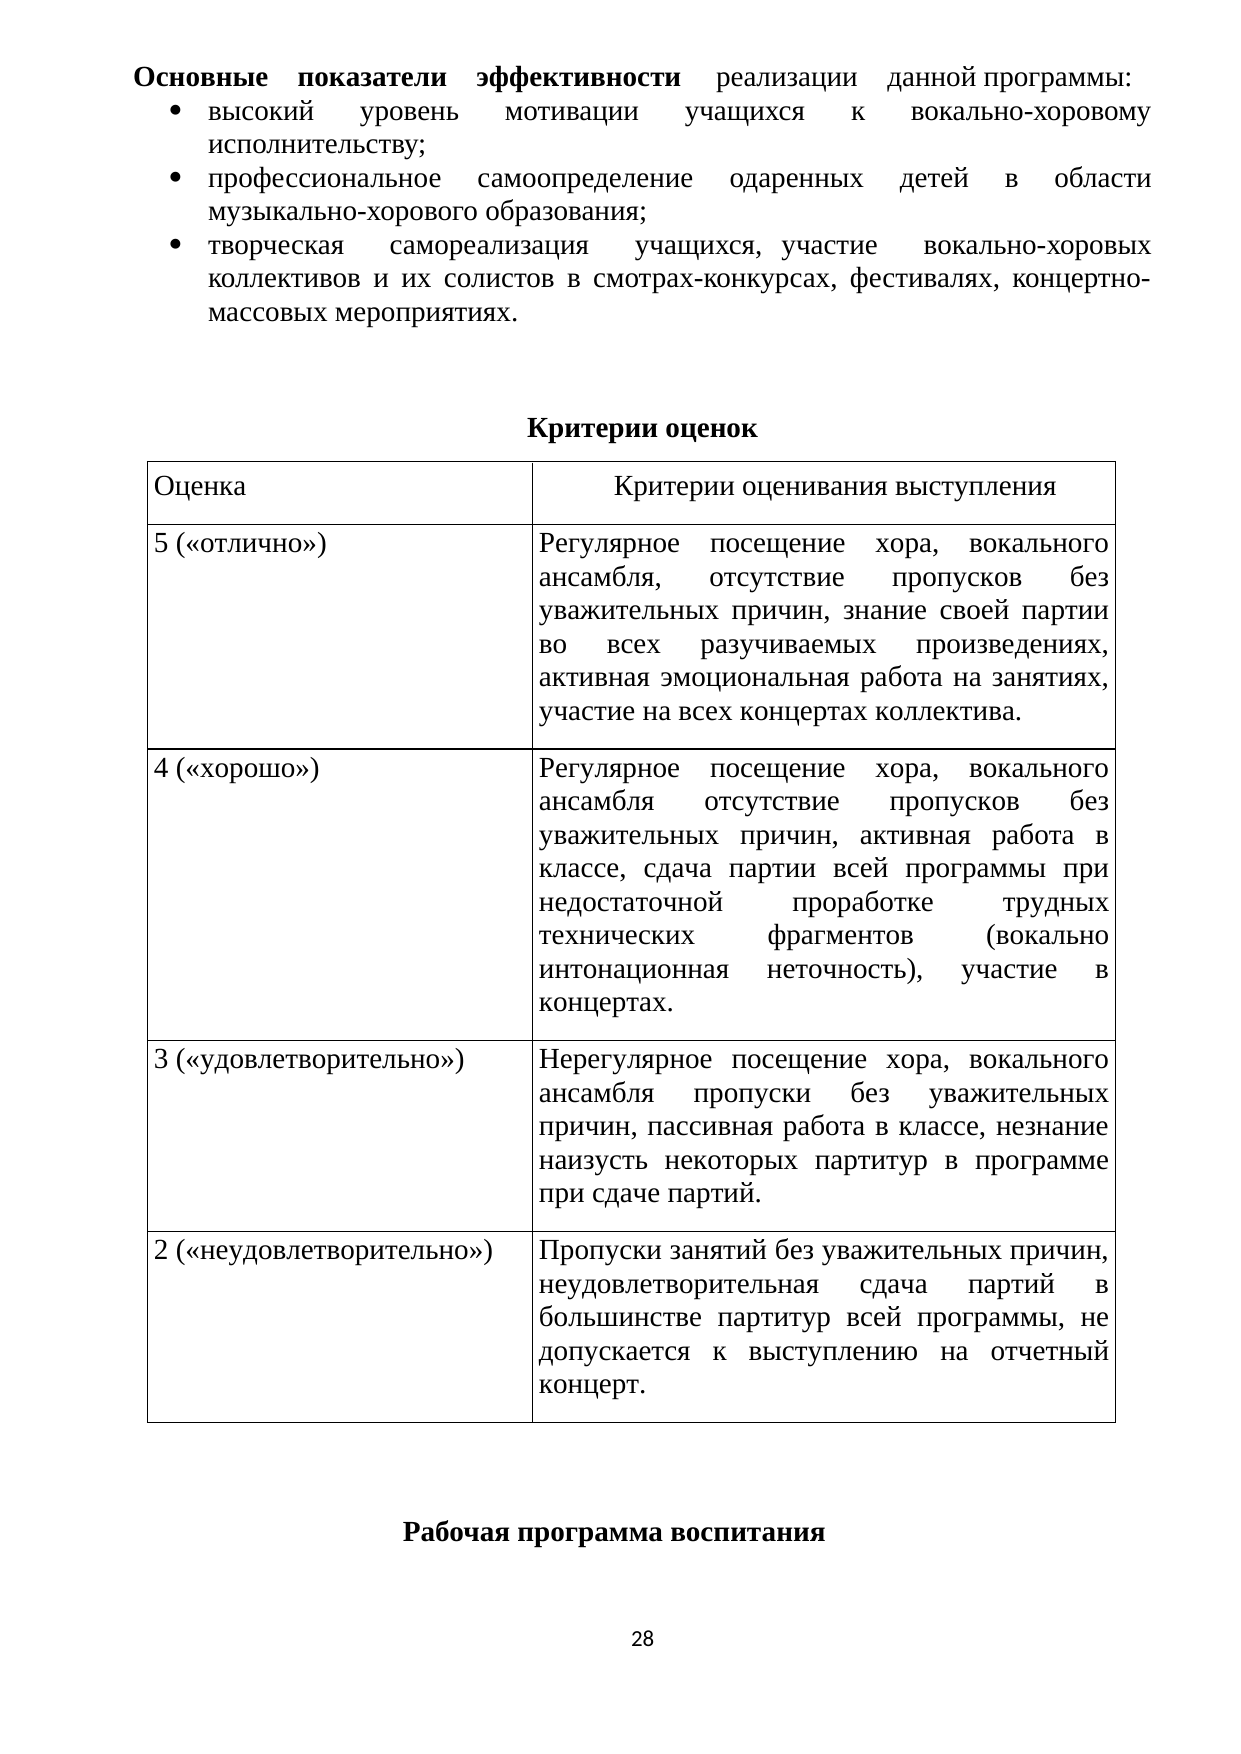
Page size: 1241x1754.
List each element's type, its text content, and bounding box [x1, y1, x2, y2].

table_cell 2 («неудовлетворительно») [148, 1232, 532, 1422]
list профессиональное самоопределение одаренных детей в области музыкально-хорового образования; [170, 160, 1152, 227]
table_cell 4 («хорошо») [148, 750, 532, 1040]
table_header Критерии оценивания выступления [533, 462, 1115, 524]
table_cell Нерегулярное посещение хора, вокального ансамбля пропуски без уважительных причин, пассивная работа в классе, незнание наизусть некоторых партитур в программе при сдаче партий. [533, 1041, 1115, 1231]
text Основные показатели эффективности реализации данной программы: [133, 59, 1150, 93]
table_cell Регулярное посещение хора, вокального ансамбля, отсутствие пропусков без уважительных причин, знание своей партии во всех разучиваемых произведениях, активная эмоциональная работа на занятиях, участие на всех концертах коллектива. [533, 525, 1115, 748]
text Критерии оценок [133, 411, 1152, 444]
list высокий уровень мотивации учащихся к вокально-хоровому исполнительству; [170, 93, 1152, 160]
table_cell Пропуски занятий без уважительных причин, неудовлетворительная сдача партий в большинстве партитур всей программы, не допускается к выступлению на отчетный концерт. [533, 1232, 1115, 1422]
text Рабочая программа воспитания [133, 1514, 1152, 1548]
table_cell 3 («удовлетворительно») [148, 1041, 532, 1231]
list творческая самореализация учащихся, участие вокально-хоровых коллективов и их солистов в смотрах-конкурсах, фестивалях, концертно-массовых мероприятиях. [170, 227, 1152, 328]
table_cell 5 («отлично») [148, 525, 532, 748]
table_cell Регулярное посещение хора, вокального ансамбля отсутствие пропусков без уважительных причин, активная работа в классе, сдача партии всей программы при недостаточной проработке трудных технических фрагментов (вокально интонационная неточность), участие в концертах. [533, 750, 1115, 1040]
table_header Оценка [148, 462, 532, 524]
